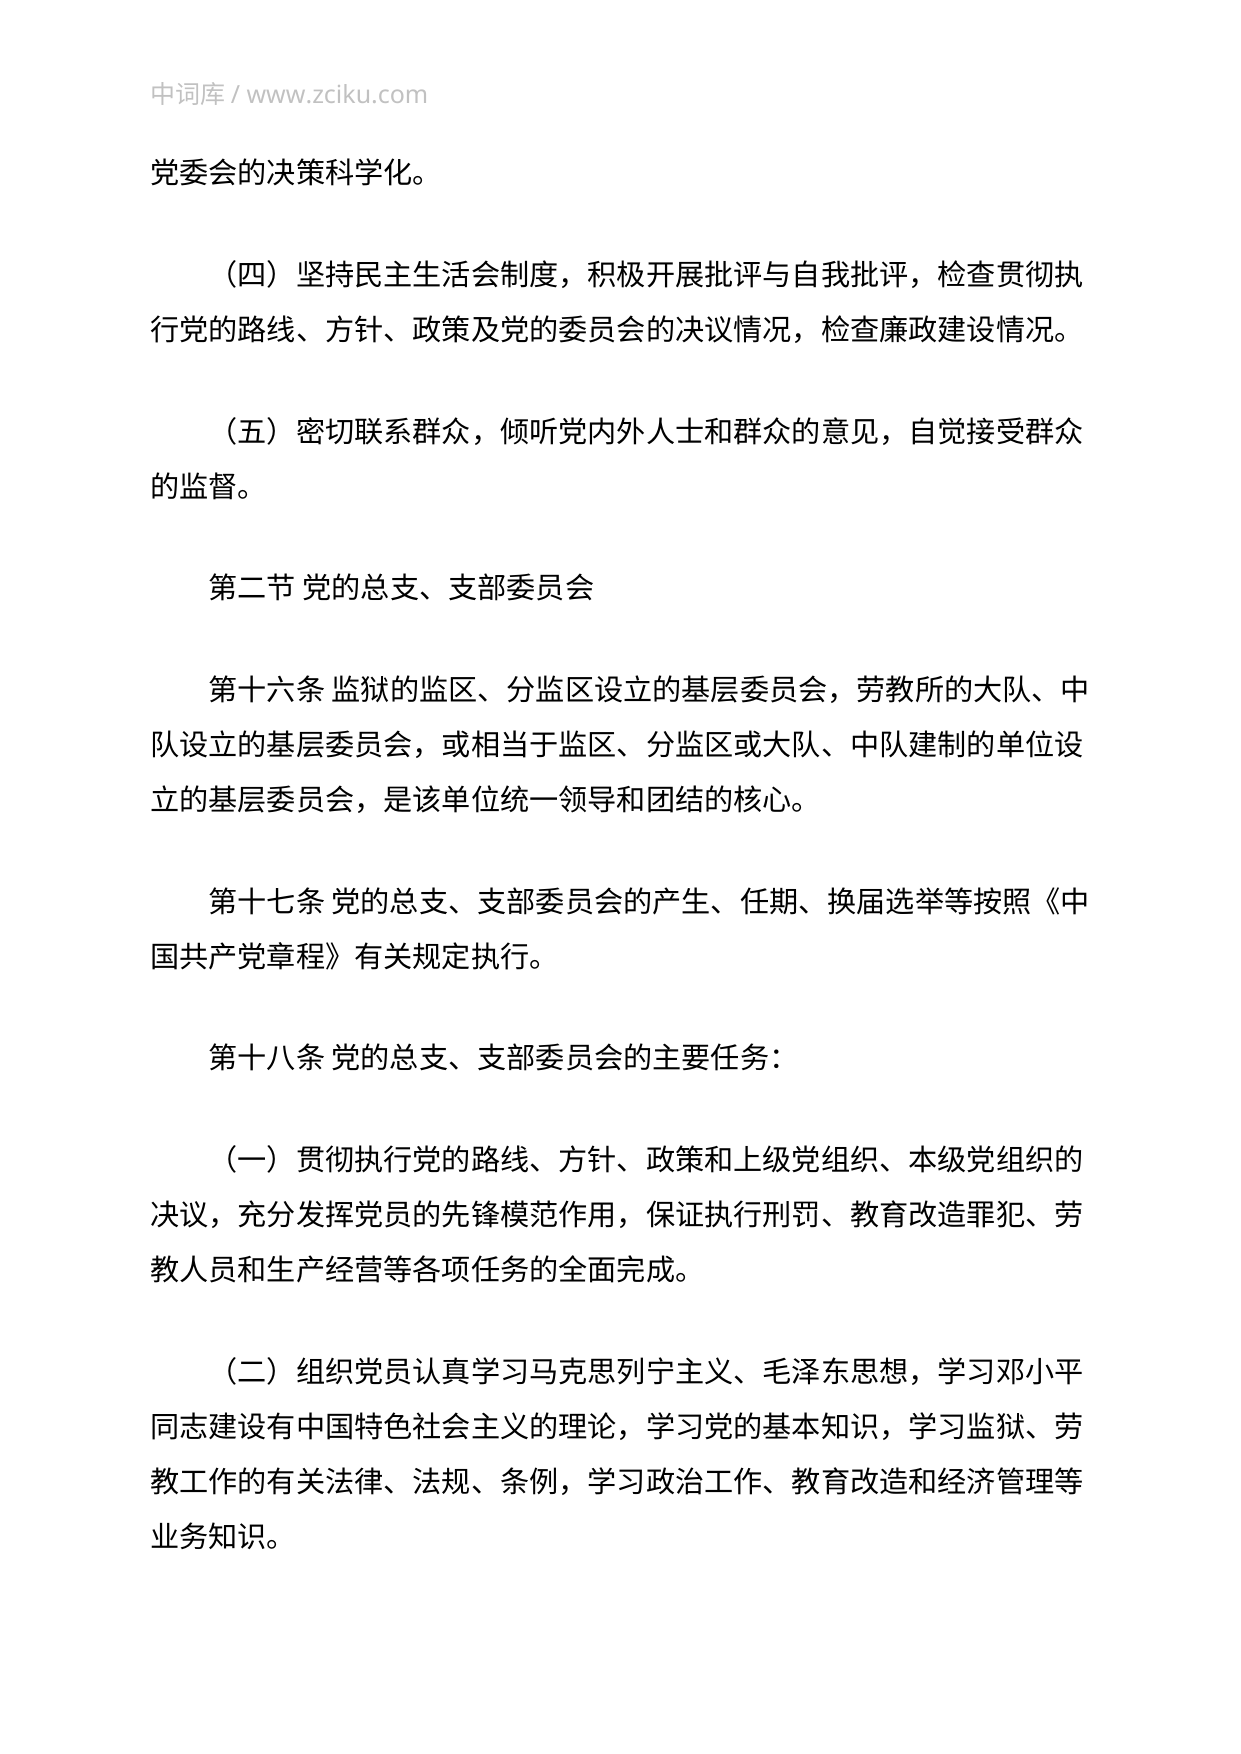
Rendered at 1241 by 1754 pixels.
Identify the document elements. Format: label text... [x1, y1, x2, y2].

text （二）组织党员认真学习马克思列宁主义、毛泽东思想，学习邓小平同志建设有中国特色社会主义的理论，学习党的基本知识，学习监狱、劳教工作的有关法律、法规、条例，学习政治工作、教育改造和经济管理等业务知识。 [150, 1348, 1090, 1555]
text （四）坚持民主生活会制度，积极开展批评与自我批评，检查贯彻执行党的路线、方针、政策及党的委员会的决议情况，检查廉政建设情况。 [150, 252, 1090, 349]
text 第二节 党的总支、支部委员会 [150, 565, 1090, 607]
text 第十八条 党的总支、支部委员会的主要任务： [150, 1035, 1090, 1077]
text 第十七条 党的总支、支部委员会的产生、任期、换届选举等按照《中国共产党章程》有关规定执行。 [150, 878, 1090, 976]
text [150, 150, 1090, 192]
text （五）密切联系群众，倾听党内外人士和群众的意见，自觉接受群众的监督。 [150, 408, 1090, 506]
text 第十六条 监狱的监区、分监区设立的基层委员会，劳教所的大队、中队设立的基层委员会，或相当于监区、分监区或大队、中队建制的单位设立的基层委员会，是该单位统一领导和团结的核心。 [150, 667, 1090, 819]
text （一）贯彻执行党的路线、方针、政策和上级党组织、本级党组织的决议，充分发挥党员的先锋模范作用，保证执行刑罚、教育改造罪犯、劳教人员和生产经营等各项任务的全面完成。 [150, 1137, 1090, 1289]
